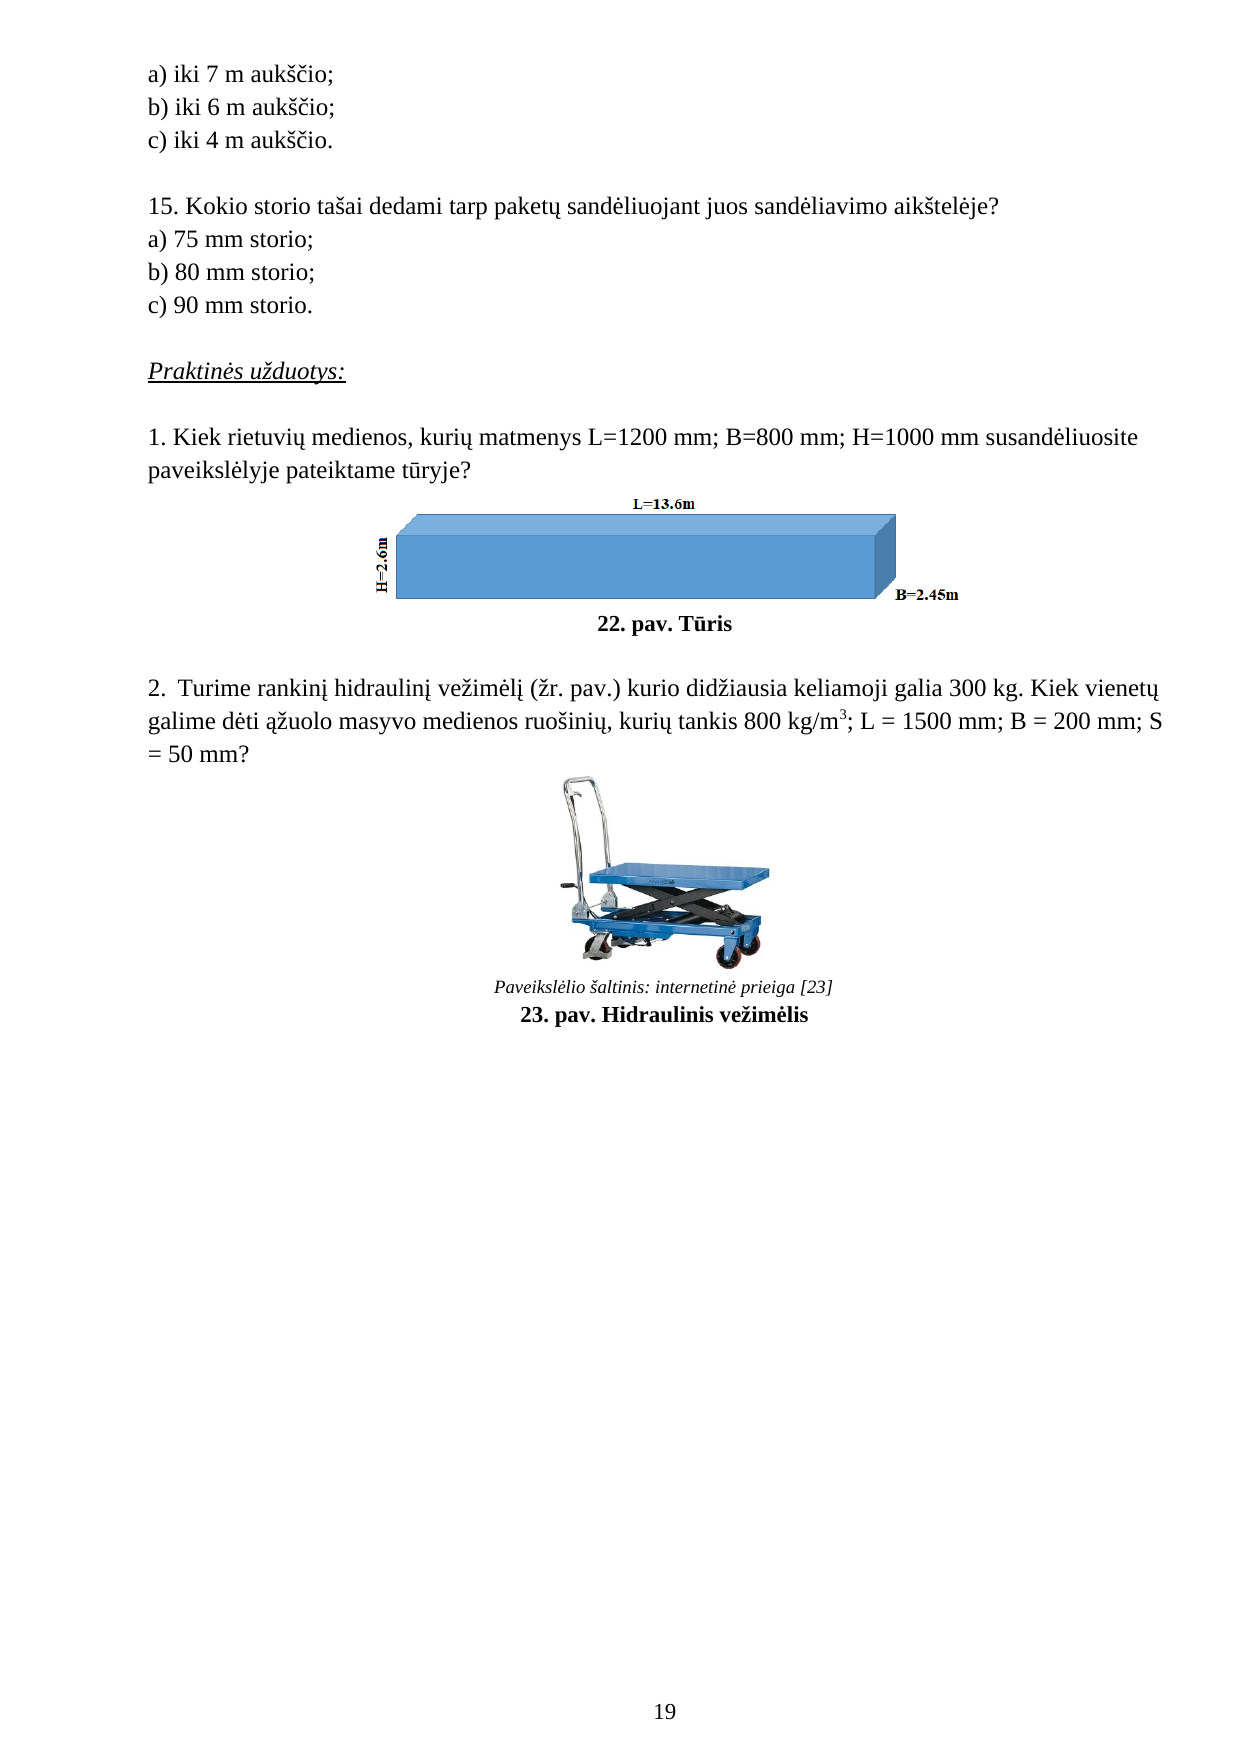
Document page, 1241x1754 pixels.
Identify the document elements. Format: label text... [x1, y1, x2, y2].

text c) 90 mm storio. [148, 290, 1181, 319]
text 1. Kiek rietuvių medienos, kurių matmenys L=1200 mm; B=800 mm; H=1000 mm susandėliuosite paveikslėlyje pateiktame tūryje? [148, 422, 1181, 484]
picture [545, 772, 784, 973]
text 23. pav. Hidraulinis vežimėlis [148, 1001, 1181, 1027]
text b) iki 6 m aukščio; [148, 92, 1181, 121]
text Praktinės užduotys: [148, 356, 1181, 385]
text b) 80 mm storio; [148, 257, 1181, 286]
text a) iki 7 m aukščio; [148, 59, 1181, 88]
text Paveikslėlio šaltinis: internetinė prieiga [23] [148, 976, 1181, 997]
text 15. Kokio storio tašai dedami tarp paketų sandėliuojant juos sandėliavimo aikštelėje? [148, 191, 1181, 220]
text c) iki 4 m aukščio. [148, 125, 1181, 154]
text 22. pav. Tūris [148, 610, 1181, 636]
list Turime rankinį hidraulinį vežimėlį (žr. pav.) kurio didžiausia keliamoji galia 300 kg. Kiek vienetų galime dėti ąžuolo masyvo medienos ruošinių, kurių tankis 800 kg/m3; L = 1500 mm; B = 200 mm; S = 50 mm? [148, 673, 1181, 768]
text a) 75 mm storio; [148, 224, 1181, 253]
picture [366, 488, 963, 607]
